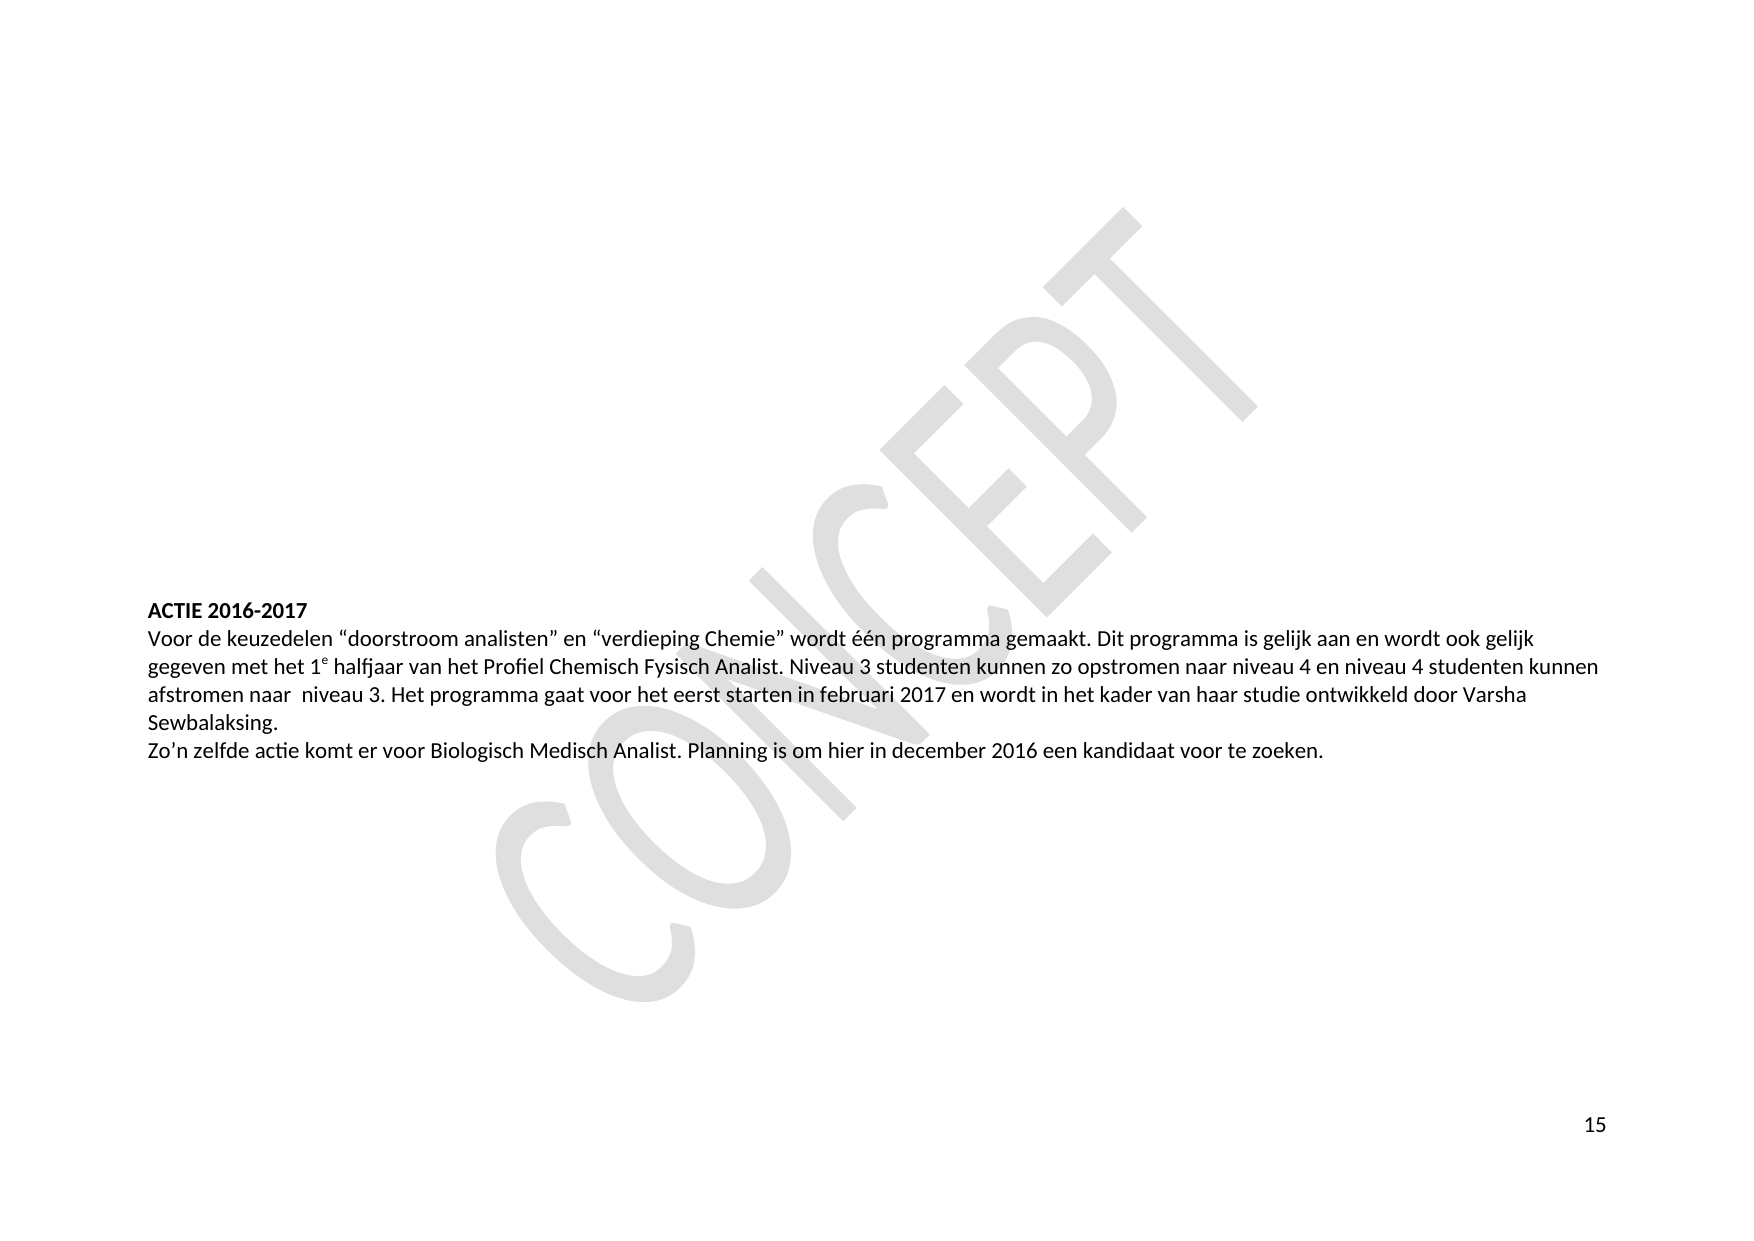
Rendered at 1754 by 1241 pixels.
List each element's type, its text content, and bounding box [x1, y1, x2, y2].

text ACTIE 2016-2017 [148, 596, 1606, 624]
text Voor de keuzedelen “doorstroom analisten” en “verdieping Chemie” wordt één programma gemaakt. Dit programma is gelijk aan en wordt ook gelijk gegeven met het 1e halfjaar van het Profiel Chemisch Fysisch Analist. Niveau 3 studenten kunnen zo opstromen naar niveau 4 en niveau 4 studenten kunnen afstromen naar niveau 3. Het programma gaat voor het eerst starten in februari 2017 en wordt in het kader van haar studie ontwikkeld door Varsha Sewbalaksing. [148, 624, 1606, 736]
text Zo’n zelfde actie komt er voor Biologisch Medisch Analist. Planning is om hier in december 2016 een kandidaat voor te zoeken. [148, 736, 1606, 764]
